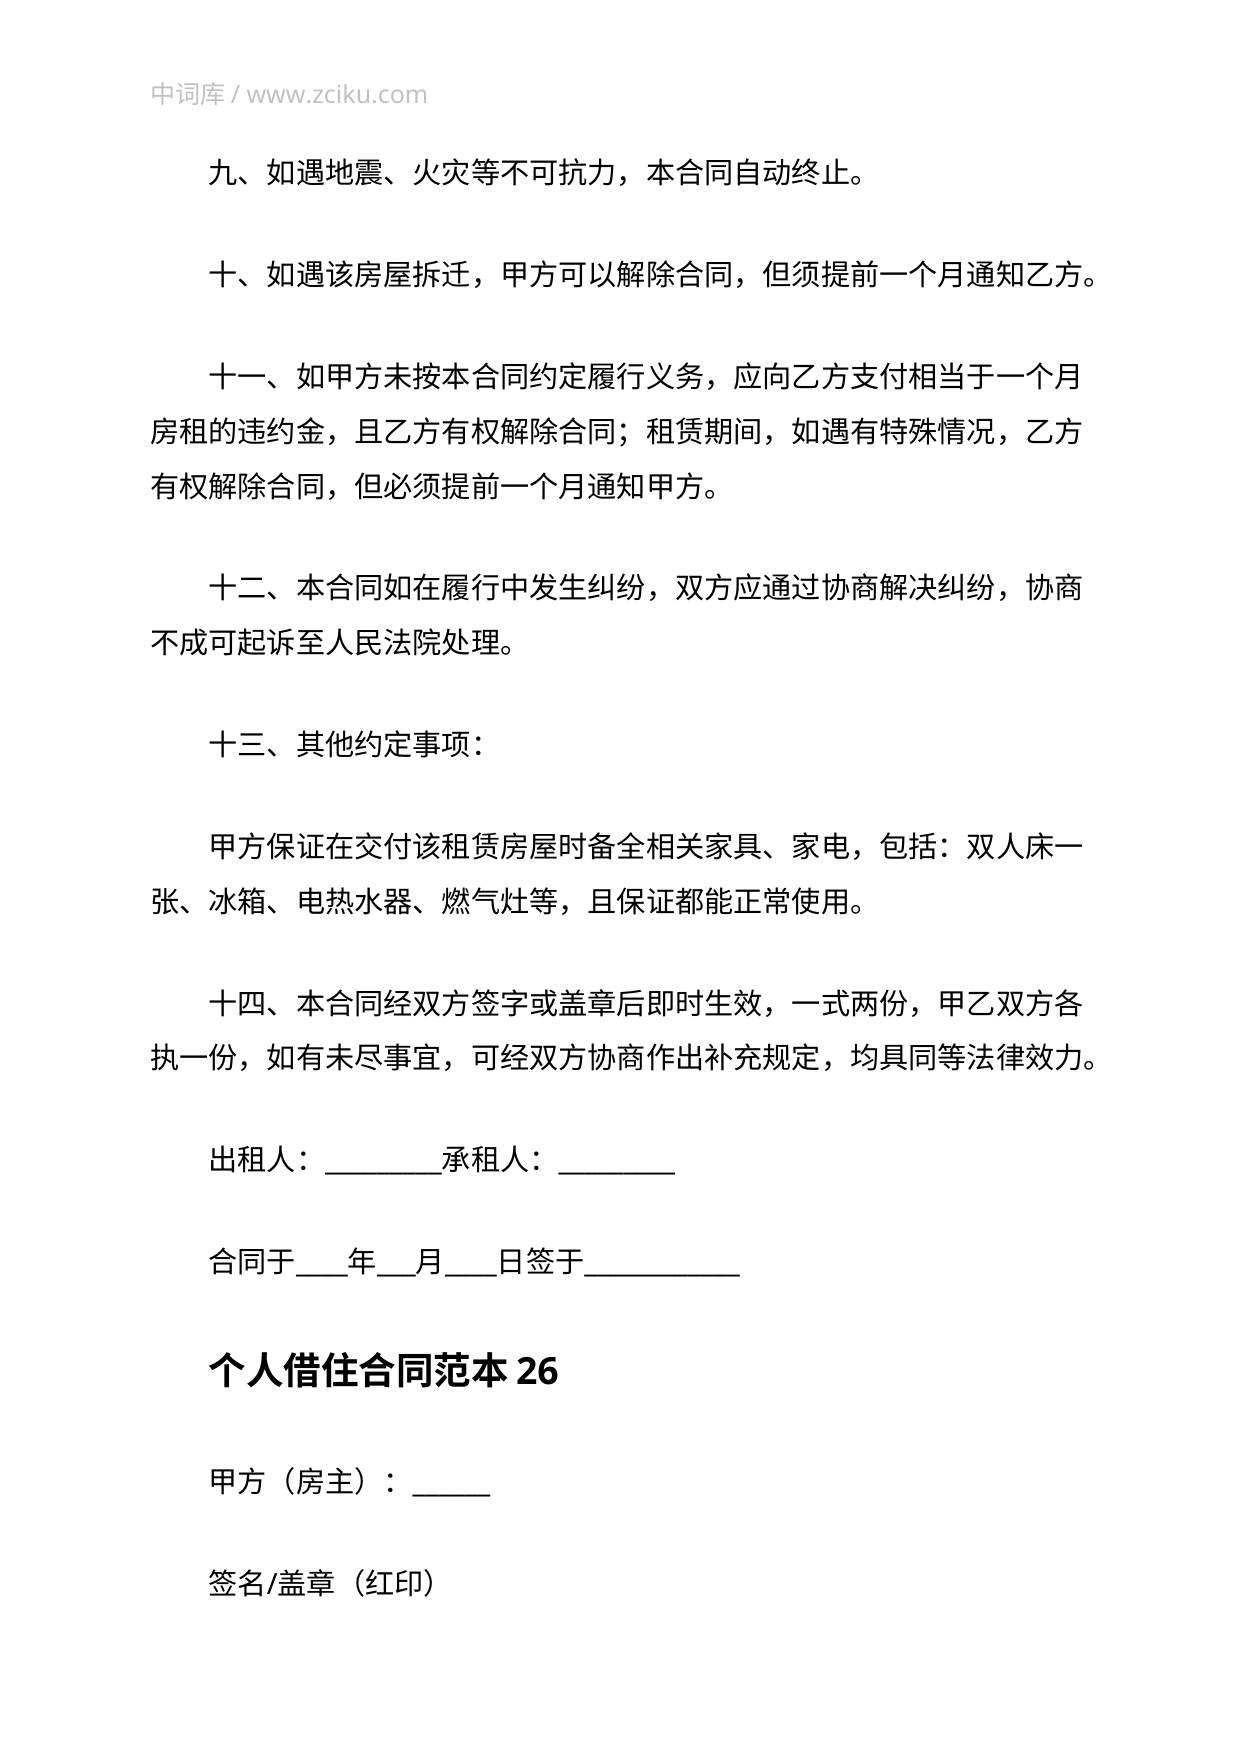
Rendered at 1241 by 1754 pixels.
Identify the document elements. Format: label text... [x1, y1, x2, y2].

text 出租人：_________承租人：_________ [150, 1137, 1090, 1179]
text 签名/盖章（红印） [150, 1560, 1090, 1603]
text 合同于____年___月____日签于____________ [150, 1239, 1090, 1281]
text 十、如遇该房屋拆迁，甲方可以解除合同，但须提前一个月通知乙方。 [150, 252, 1090, 294]
text 甲方保证在交付该租赁房屋时备全相关家具、家电，包括：双人床一张、冰箱、电热水器、燃气灶等，且保证都能正常使用。 [150, 823, 1090, 921]
text 九、如遇地震、火灾等不可抗力，本合同自动终止。 [150, 150, 1090, 192]
text 十二、本合同如在履行中发生纠纷，双方应通过协商解决纠纷，协商不成可起诉至人民法院处理。 [150, 565, 1090, 662]
text 十四、本合同经双方签字或盖章后即时生效，一式两份，甲乙双方各执一份，如有未尽事宜，可经双方协商作出补充规定，均具同等法律效力。 [150, 980, 1090, 1077]
text 个人借住合同范本26 [150, 1341, 1090, 1395]
text 甲方（房主）：______ [150, 1458, 1090, 1501]
text 十三、其他约定事项： [150, 722, 1090, 764]
text 十一、如甲方未按本合同约定履行义务，应向乙方支付相当于一个月房租的违约金，且乙方有权解除合同；租赁期间，如遇有特殊情况，乙方有权解除合同，但必须提前一个月通知甲方。 [150, 353, 1090, 506]
